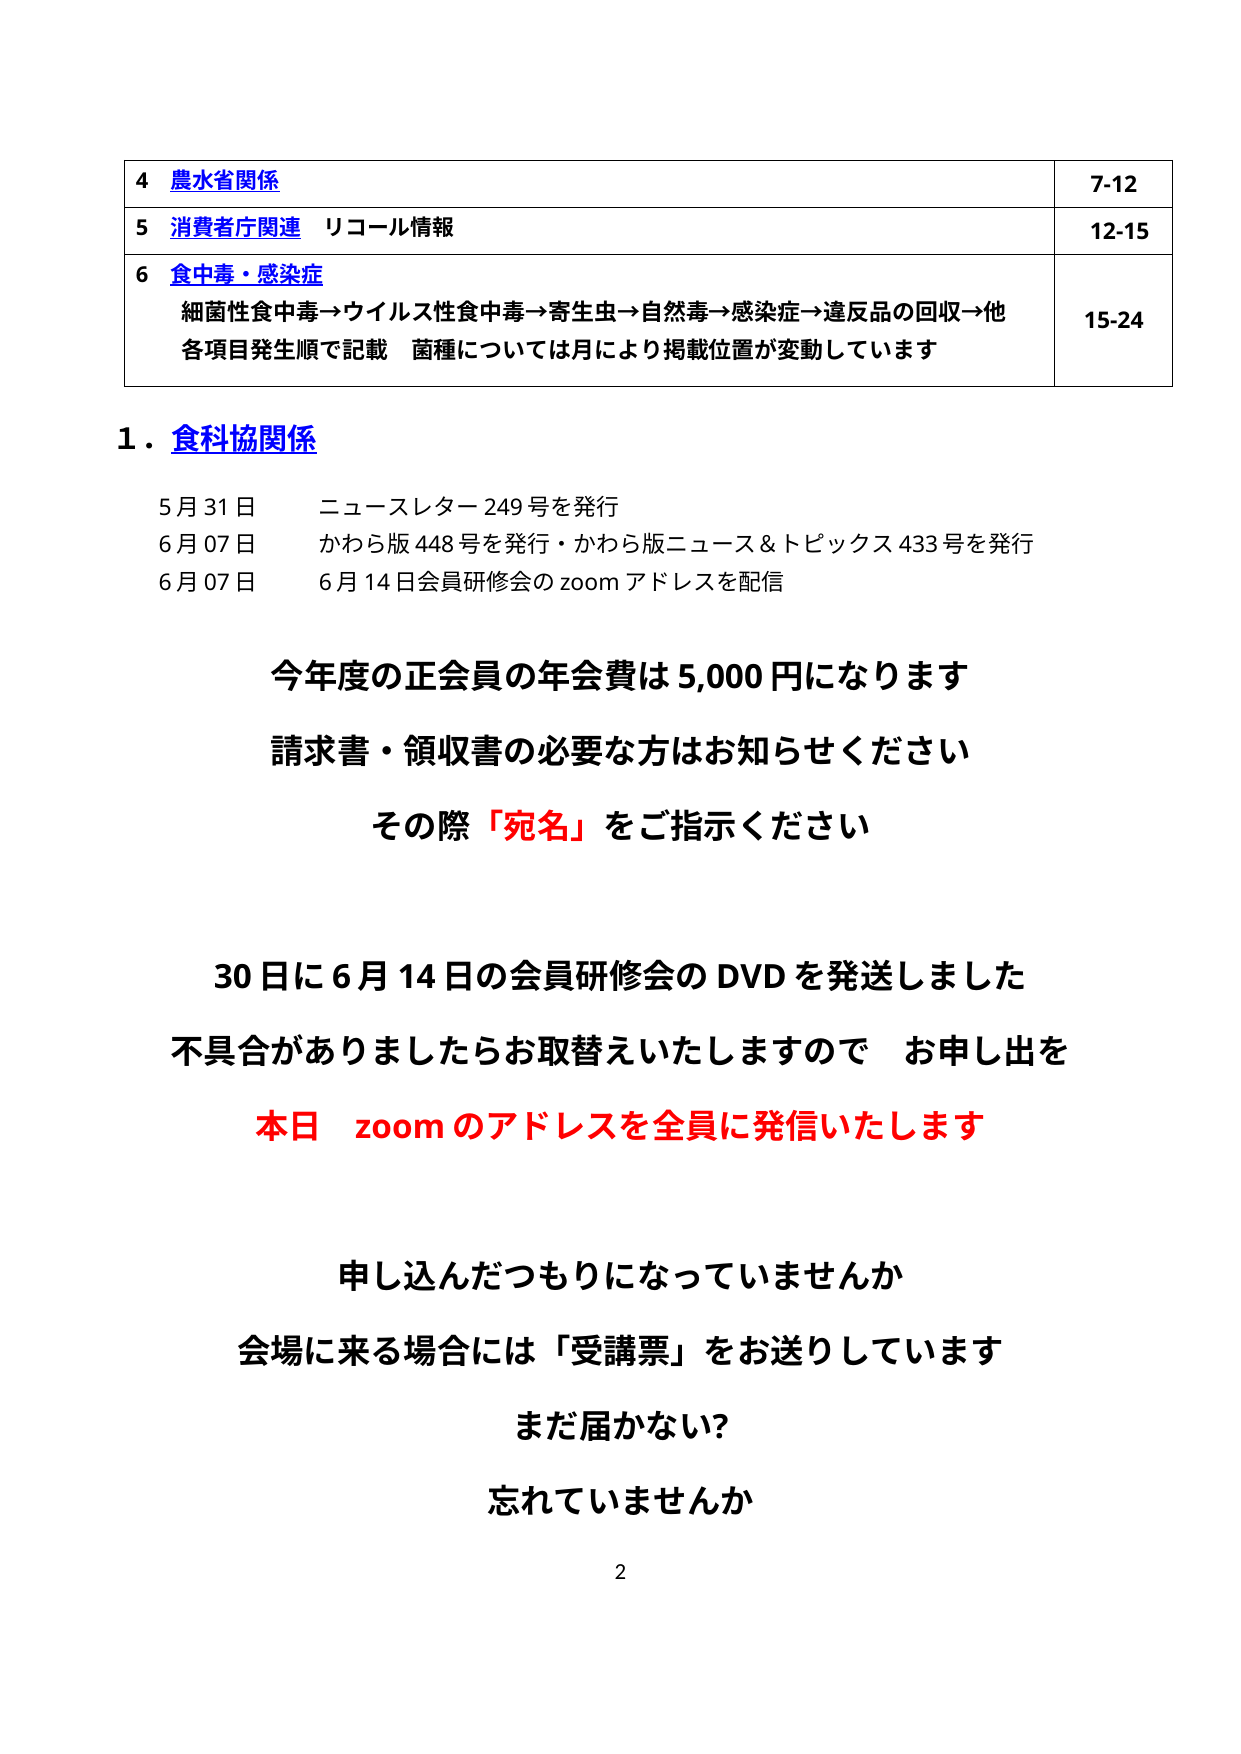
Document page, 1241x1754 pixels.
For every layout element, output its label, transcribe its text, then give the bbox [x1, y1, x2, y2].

text 会場に来る場合には「受講票」をお送りしています [112, 1312, 1128, 1387]
text 30日に6月14日の会員研修会のDVDを発送しました [112, 937, 1128, 1012]
table_cell 6 食中毒・感染症 細菌性食中毒→ウイルス性食中毒→寄生虫→自然毒→感染症→違反品の回収→他 各項目発生順で記載 菌種については月により掲載位置が変動しています [125, 255, 1054, 386]
text 6月07日 6月14日会員研修会のzoomアドレスを配信 [112, 562, 1128, 599]
text 今年度の正会員の年会費は5,000円になります [112, 637, 1128, 712]
table_cell 12-15 [1055, 208, 1172, 253]
text 本日 zoomのアドレスを全員に発信いたします [112, 1087, 1128, 1162]
text まだ届かない? [112, 1387, 1128, 1462]
text 申し込んだつもりになっていませんか [112, 1237, 1128, 1312]
table_cell 7-12 [1055, 161, 1172, 207]
text 忘れていませんか [112, 1462, 1128, 1537]
text 請求書・領収書の必要な方はお知らせください [112, 712, 1128, 787]
table_cell 15-24 [1055, 255, 1172, 386]
text １．食科協関係 [112, 399, 1128, 474]
table_cell 4 農水省関係 [125, 161, 1054, 207]
text 不具合がありましたらお取替えいたしますので お申し出を [112, 1012, 1128, 1087]
table_cell 5 消費者庁関連 リコール情報 [125, 208, 1054, 253]
text 5月31日 ニュースレター249号を発行 [112, 487, 1128, 524]
text その際「宛名」をご指示ください [112, 787, 1128, 862]
text 6月07日 かわら版448号を発行・かわら版ニュース＆トピックス433号を発行 [112, 524, 1128, 562]
